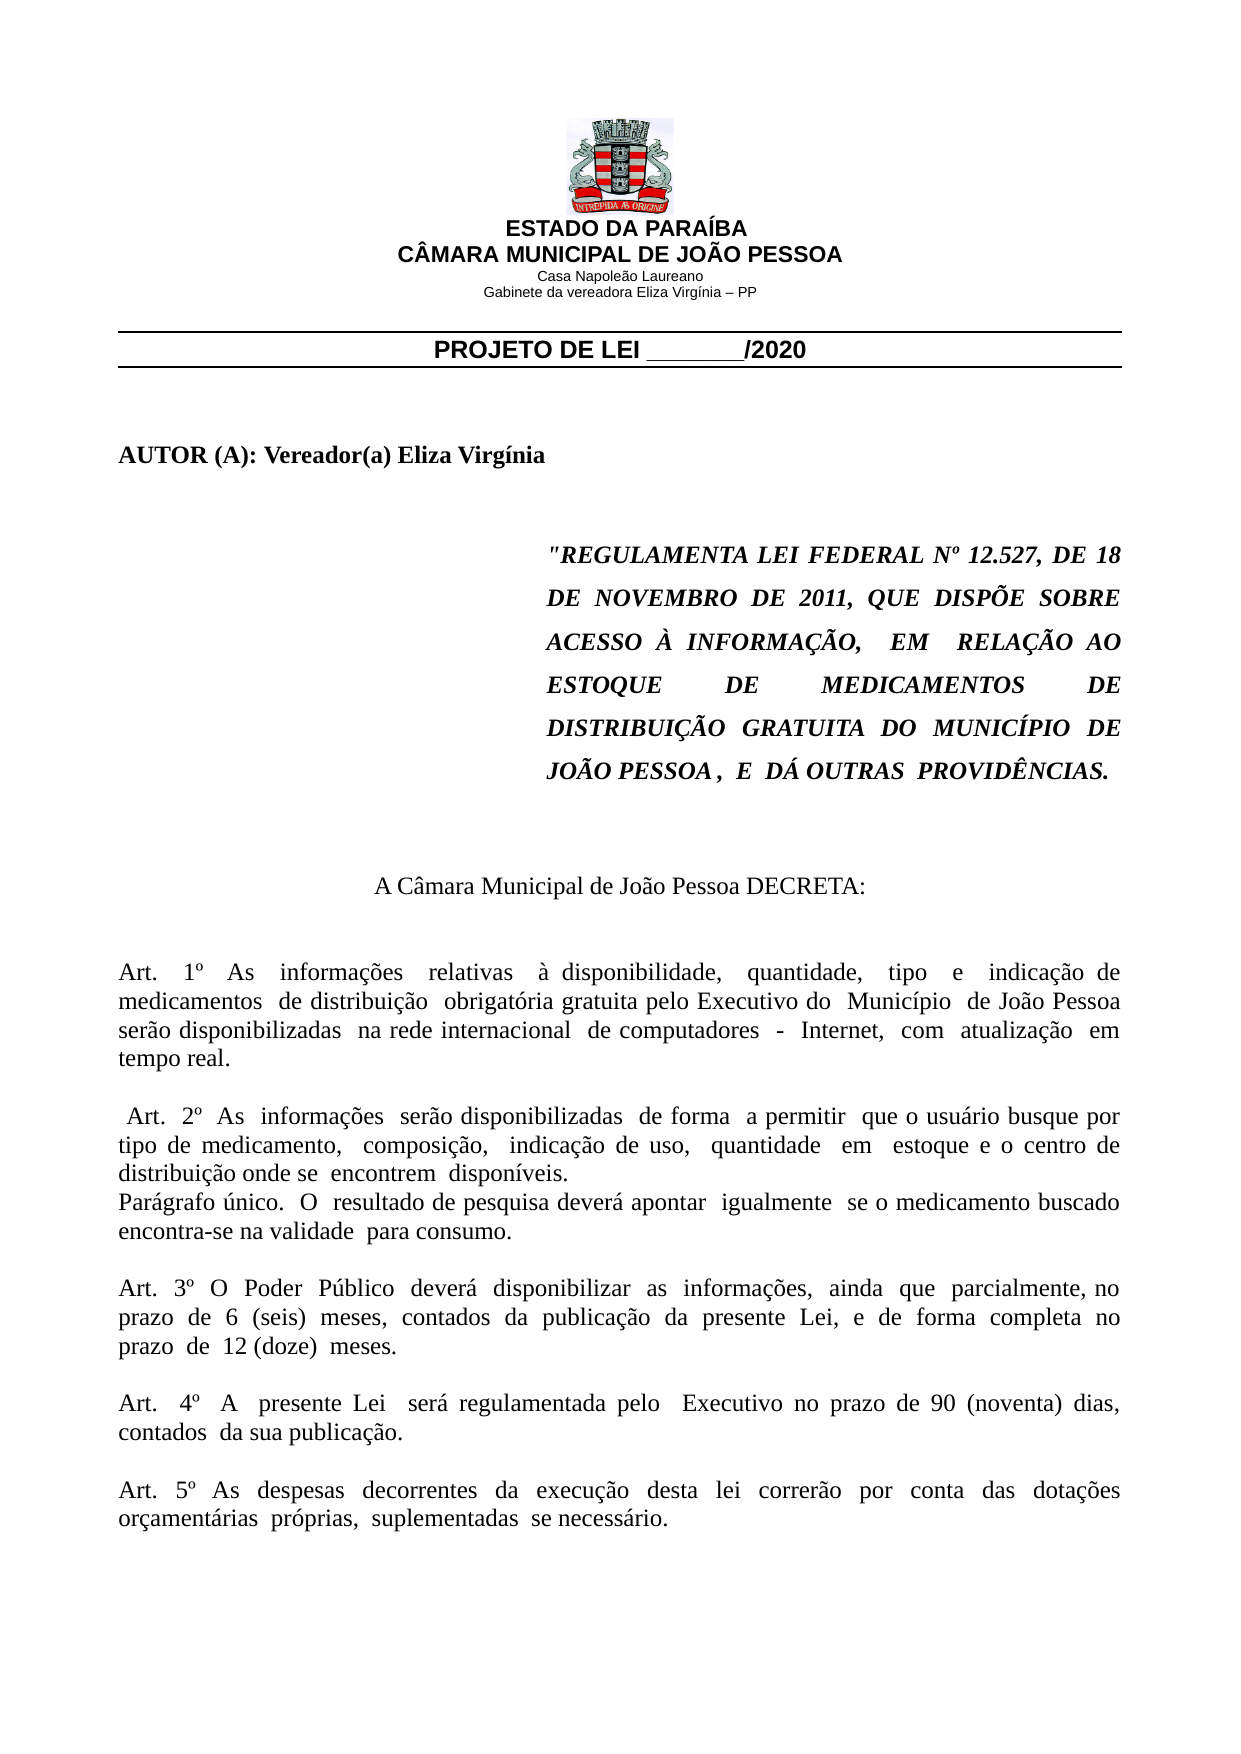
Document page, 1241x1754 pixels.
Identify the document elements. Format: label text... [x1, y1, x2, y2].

text Art. 1º As informações relativas à disponibilidade, quantidade, tipo e indicação de medicamentos de distribuição obrigatória gratuita pelo Executivo do Município de João Pessoa serão disponibilizadas na rede internacional de computadores - Internet, com atualização em tempo real. [118, 957, 1122, 1072]
text Art. 3º O Poder Público deverá disponibilizar as informações, ainda que parcialmente, no prazo de 6 (seis) meses, contados da publicação da presente Lei, e de forma completa no prazo de 12 (doze) meses. [118, 1273, 1122, 1360]
text PROJETO DE LEI _______/2020 [118, 333, 1122, 366]
text A Câmara Municipal de João Pessoa DECRETA: [118, 871, 1122, 900]
subtitle Gabinete da vereadora Eliza Virgínia – PP [118, 284, 1122, 301]
text Art. 4º A presente Lei será regulamentada pelo Executivo no prazo de 90 (noventa) dias, contados da sua publicação. [118, 1388, 1122, 1446]
text CÂMARA MUNICIPAL DE JOÃO PESSOA [118, 241, 1122, 267]
text Art. 5º As despesas decorrentes da execução desta lei correrão por conta das dotações orçamentárias próprias, suplementadas se necessário. [118, 1475, 1122, 1532]
text Parágrafo único. O resultado de pesquisa deverá apontar igualmente se o medicamento buscado encontra-se na validade para consumo. [118, 1187, 1122, 1245]
picture [566, 118, 674, 215]
subtitle Casa Napoleão Laureano [118, 267, 1122, 284]
text ESTADO DA PARAÍBA [118, 215, 1122, 241]
text AUTOR (A): Vereador(a) Eliza Virgínia [118, 440, 1122, 468]
text Art. 2º As informações serão disponibilizadas de forma a permitir que o usuário busque por tipo de medicamento, composição, indicação de uso, quantidade em estoque e o centro de distribuição onde se encontrem disponíveis. [118, 1101, 1122, 1187]
text "REGULAMENTA LEI FEDERAL Nº 12.527, DE 18 DE NOVEMBRO DE 2011, QUE DISPÕE SOBRE ACESSO À INFORMAÇÃO, EM RELAÇÃO AO ESTOQUE DE MEDICAMENTOS DE DISTRIBUIÇÃO GRATUITA DO MUNICÍPIO DE JOÃO PESSOA , E DÁ OUTRAS PROVIDÊNCIAS. [546, 497, 1122, 785]
